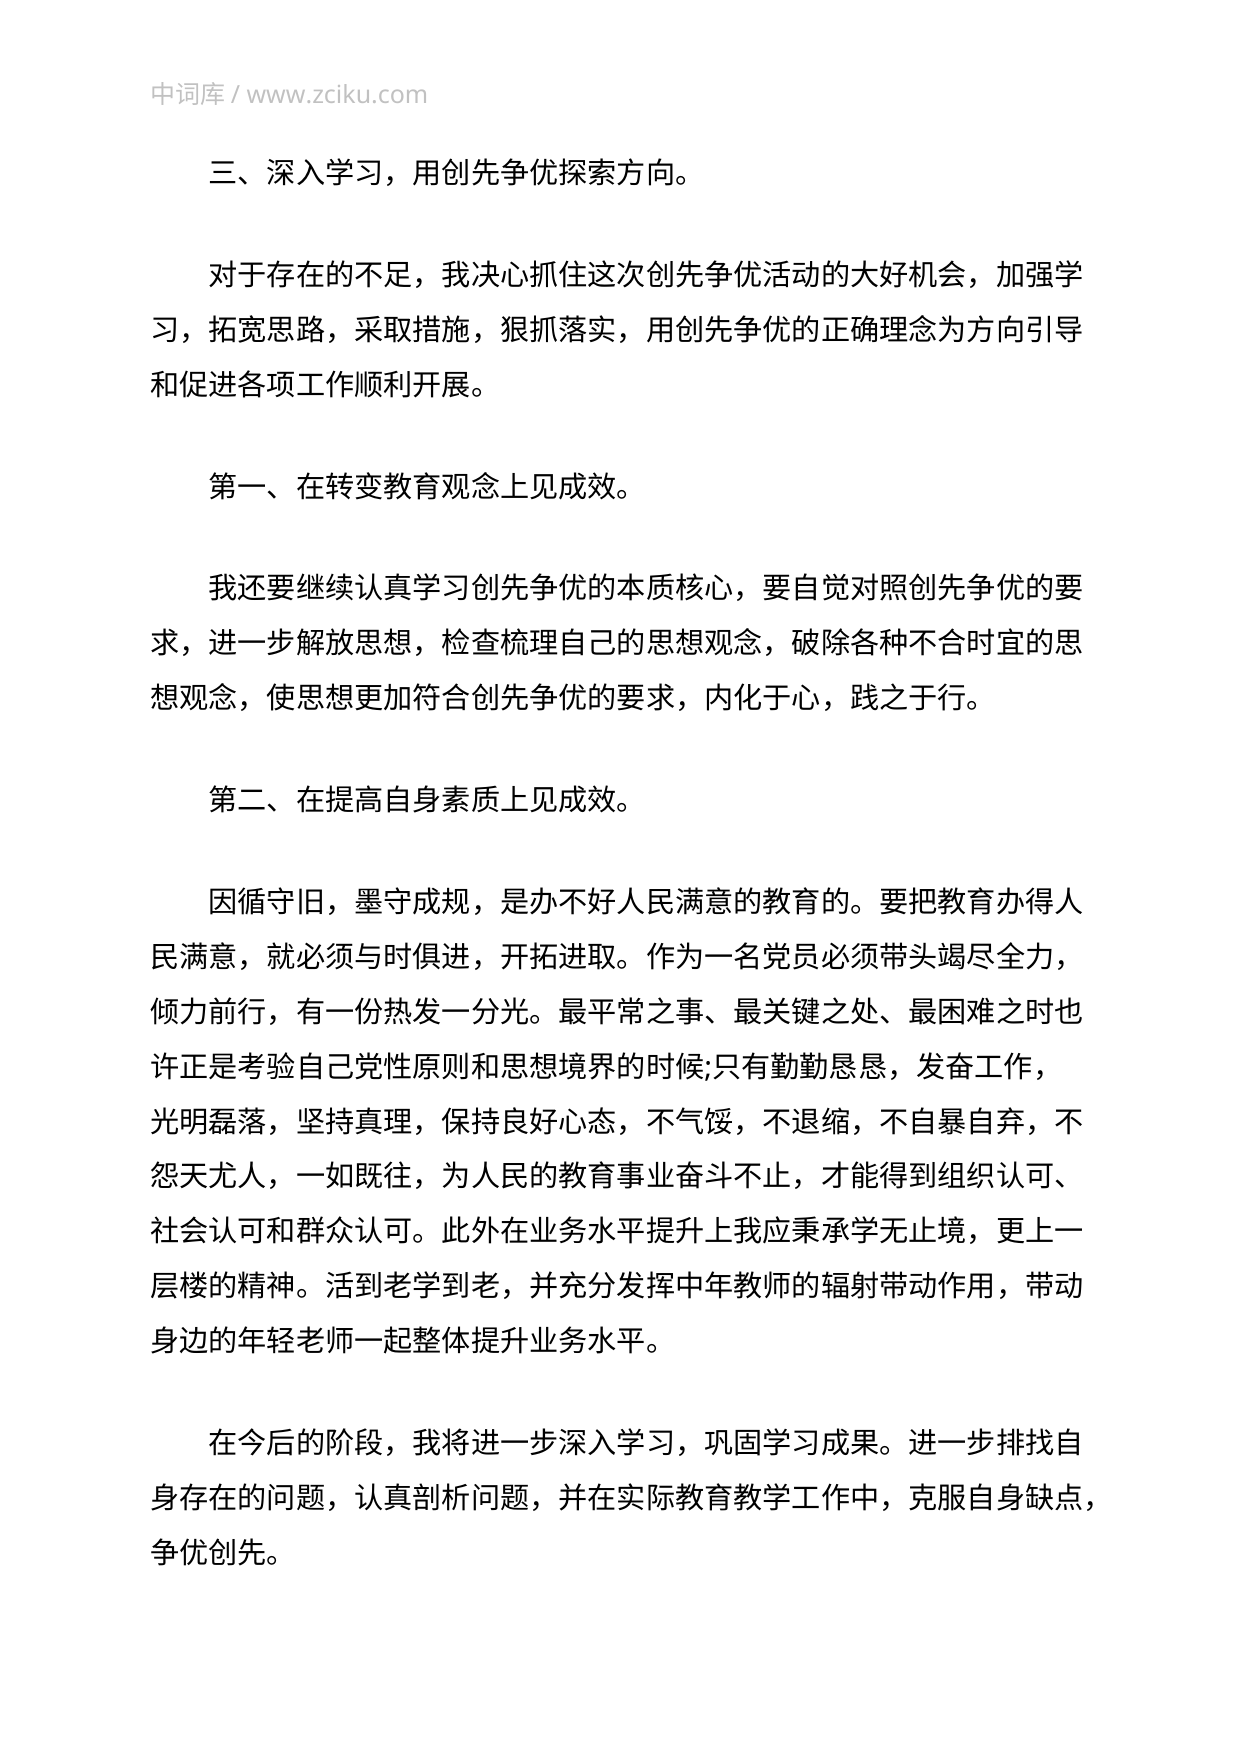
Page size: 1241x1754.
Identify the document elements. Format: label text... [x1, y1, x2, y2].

text 在今后的阶段，我将进一步深入学习，巩固学习成果。进一步排找自身存在的问题，认真剖析问题，并在实际教育教学工作中，克服自身缺点，争优创先。 [150, 1419, 1090, 1572]
text 第二、在提高自身素质上见成效。 [150, 777, 1090, 819]
text 因循守旧，墨守成规，是办不好人民满意的教育的。要把教育办得人民满意，就必须与时俱进，开拓进取。作为一名党员必须带头竭尽全力，倾力前行，有一份热发一分光。最平常之事、最关键之处、最困难之时也许正是考验自己党性原则和思想境界的时候;只有勤勤恳恳，发奋工作，光明磊落，坚持真理，保持良好心态，不气馁，不退缩，不自暴自弃，不怨天尤人，一如既往，为人民的教育事业奋斗不止，才能得到组织认可、社会认可和群众认可。此外在业务水平提升上我应秉承学无止境，更上一层楼的精神。活到老学到老，并充分发挥中年教师的辐射带动作用，带动身边的年轻老师一起整体提升业务水平。 [150, 878, 1090, 1360]
text 三、深入学习，用创先争优探索方向。 [150, 150, 1090, 192]
text 第一、在转变教育观念上见成效。 [150, 463, 1090, 506]
text 对于存在的不足，我决心抓住这次创先争优活动的大好机会，加强学习，拓宽思路，采取措施，狠抓落实，用创先争优的正确理念为方向引导和促进各项工作顺利开展。 [150, 252, 1090, 404]
text 我还要继续认真学习创先争优的本质核心，要自觉对照创先争优的要求，进一步解放思想，检查梳理自己的思想观念，破除各种不合时宜的思想观念，使思想更加符合创先争优的要求，内化于心，践之于行。 [150, 565, 1090, 717]
